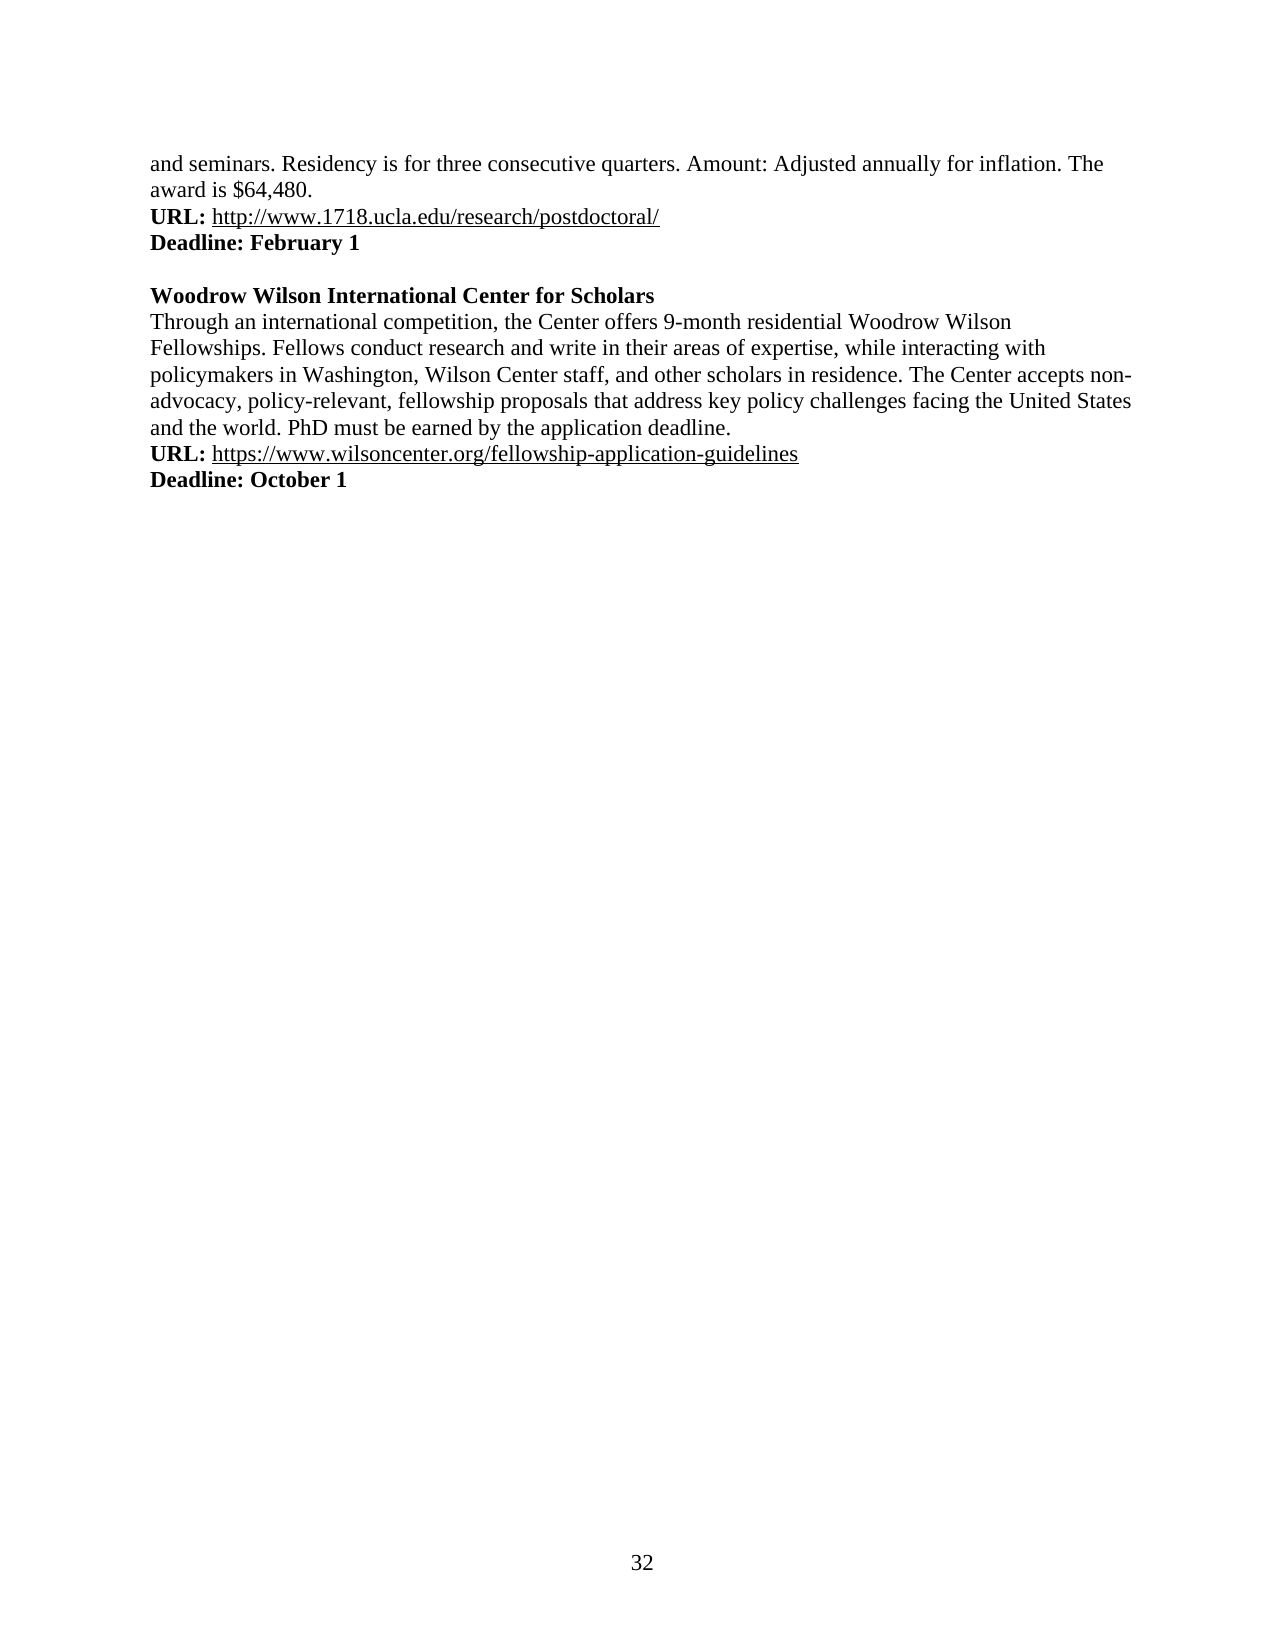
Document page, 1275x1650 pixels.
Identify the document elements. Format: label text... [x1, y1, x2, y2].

text Deadline: October 1 [150, 466, 1134, 493]
subtitle Woodrow Wilson International Center for Scholars [150, 282, 1134, 308]
text URL: https://www.wilsoncenter.org/fellowship-application-guidelines [150, 440, 1134, 466]
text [150, 150, 1134, 203]
text Through an international competition, the Center offers 9-month residential Woodrow Wilson Fellowships. Fellows conduct research and write in their areas of expertise, while interacting with policymakers in Washington, Wilson Center staff, and other scholars in residence. The Center accepts non-advocacy, policy-relevant, fellowship proposals that address key policy challenges facing the United States and the world. PhD must be earned by the application deadline. [150, 308, 1134, 440]
text URL: http://www.1718.ucla.edu/research/postdoctoral/ [150, 203, 1134, 229]
text Deadline: February 1 [150, 229, 1134, 255]
